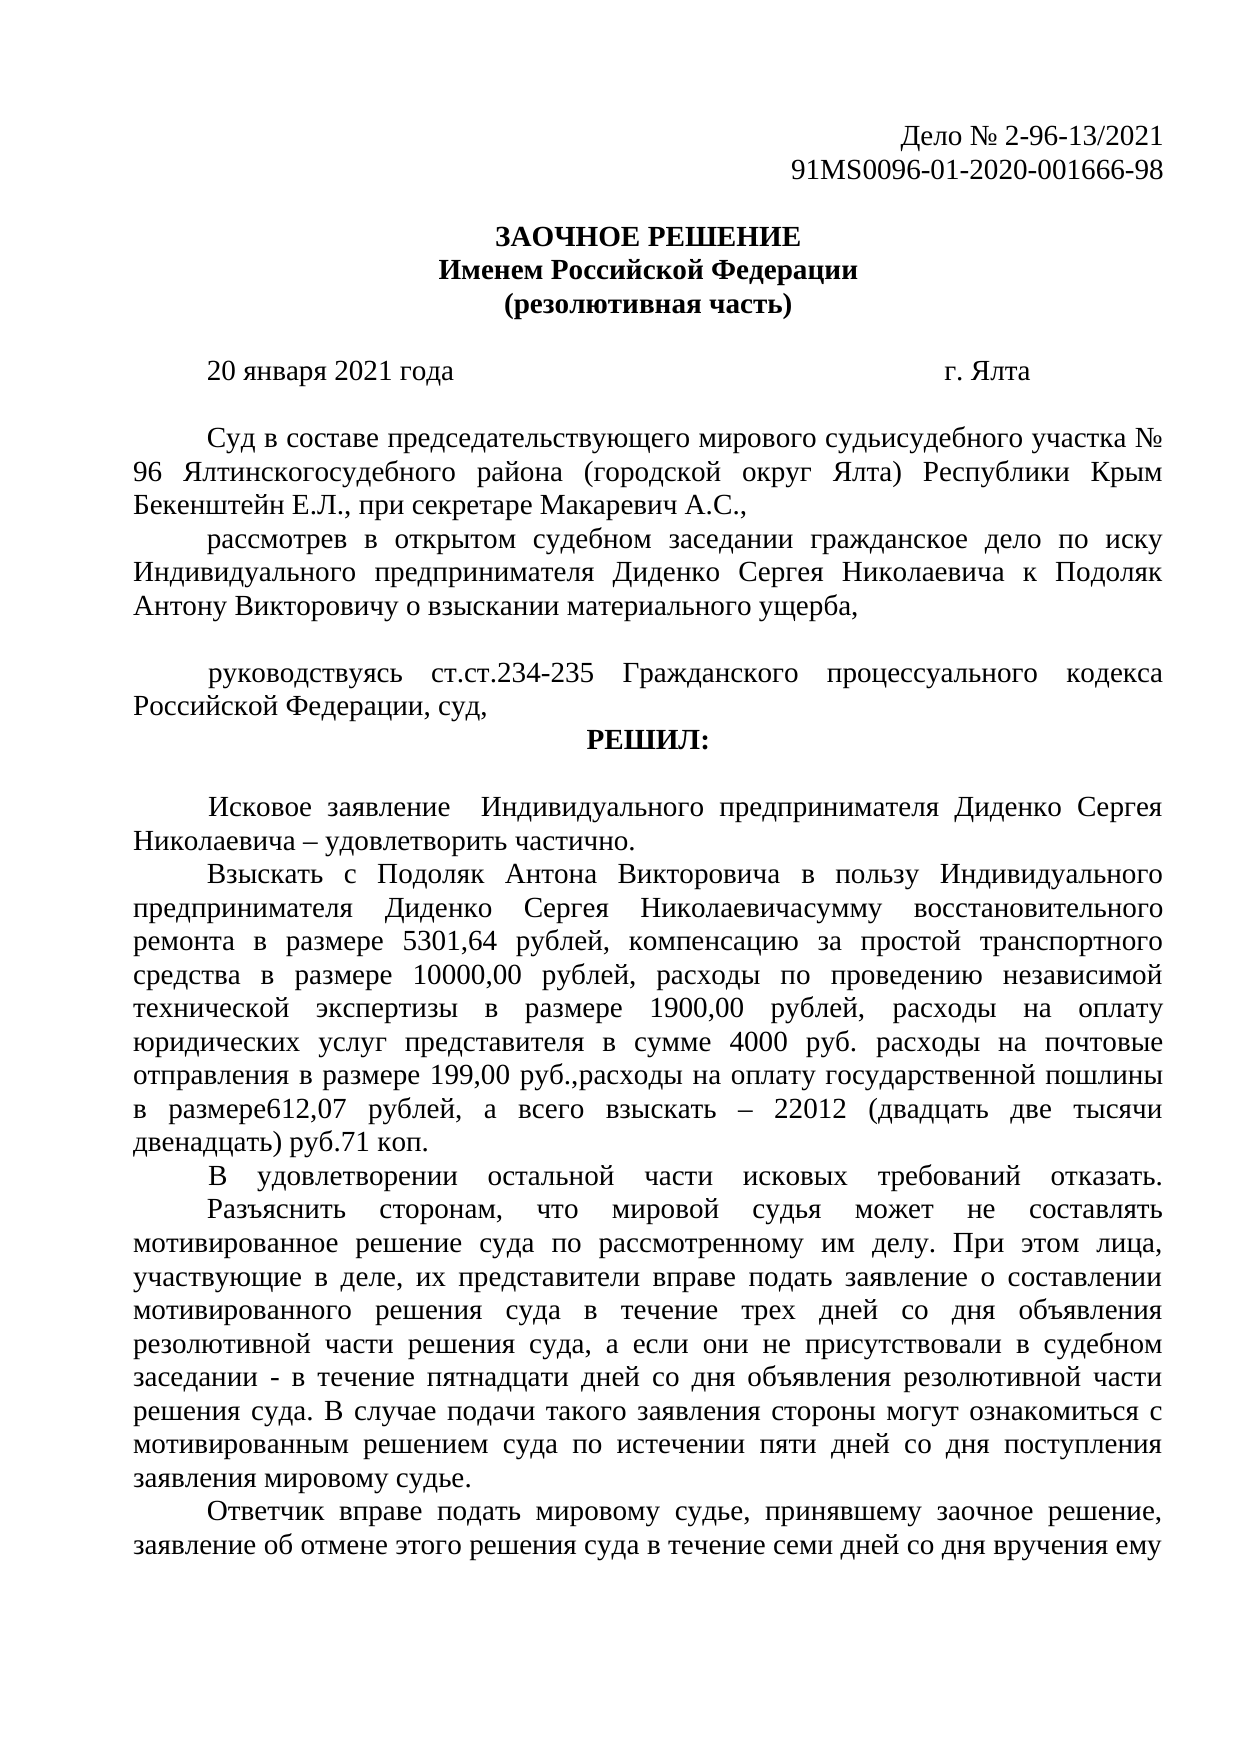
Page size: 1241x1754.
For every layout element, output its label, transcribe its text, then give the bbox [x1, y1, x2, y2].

text руководствуясь ст.ст.234-235 Гражданского процессуального кодекса Российской Федерации, суд, [133, 655, 1163, 722]
text ЗАОЧНОЕ РЕШЕНИЕ [133, 219, 1163, 252]
text 91MS0096-01-2020-001666-98 [133, 152, 1163, 185]
text 20 января 2021 года г. Ялта [133, 353, 1163, 387]
text Исковое заявление Индивидуального предпринимателя Диденко Сергея Николаевича – удовлетворить частично. Взыскать с Подоляк Антона Викторовича в пользу Индивидуального предпринимателя Диденко Сергея Николаевичасумму восстановительного ремонта в размере 5301,64 рублей, компенсацию за простой транспортного средства в размере 10000,00 рублей, расходы по проведению независимой технической экспертизы в размере 1900,00 рублей, расходы на оплату юридических услуг представителя в сумме 4000 руб. расходы на почтовые отправления в размере 199,00 руб.,расходы на оплату государственной пошлины в размере612,07 рублей, а всего взыскать – 22012 (двадцать две тысячи двенадцать) руб.71 коп. [133, 789, 1163, 1158]
text РЕШИЛ: [133, 722, 1163, 756]
text Именем Российской Федерации [133, 252, 1163, 286]
text рассмотрев в открытом судебном заседании гражданское дело по иску Индивидуального предпринимателя Диденко Сергея Николаевича к Подоляк Антону Викторовичу о взыскании материального ущерба, [133, 521, 1163, 621]
text (резолютивная часть) [133, 286, 1163, 319]
text Суд в составе председательствующего мирового судьисудебного участка № 96 Ялтинскогосудебного района (городской округ Ялта) Республики Крым Бекенштейн Е.Л., при секретаре Макаревич А.С., [133, 420, 1163, 521]
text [133, 1158, 1163, 1561]
text Дело № 2-96-13/2021 [133, 118, 1163, 152]
